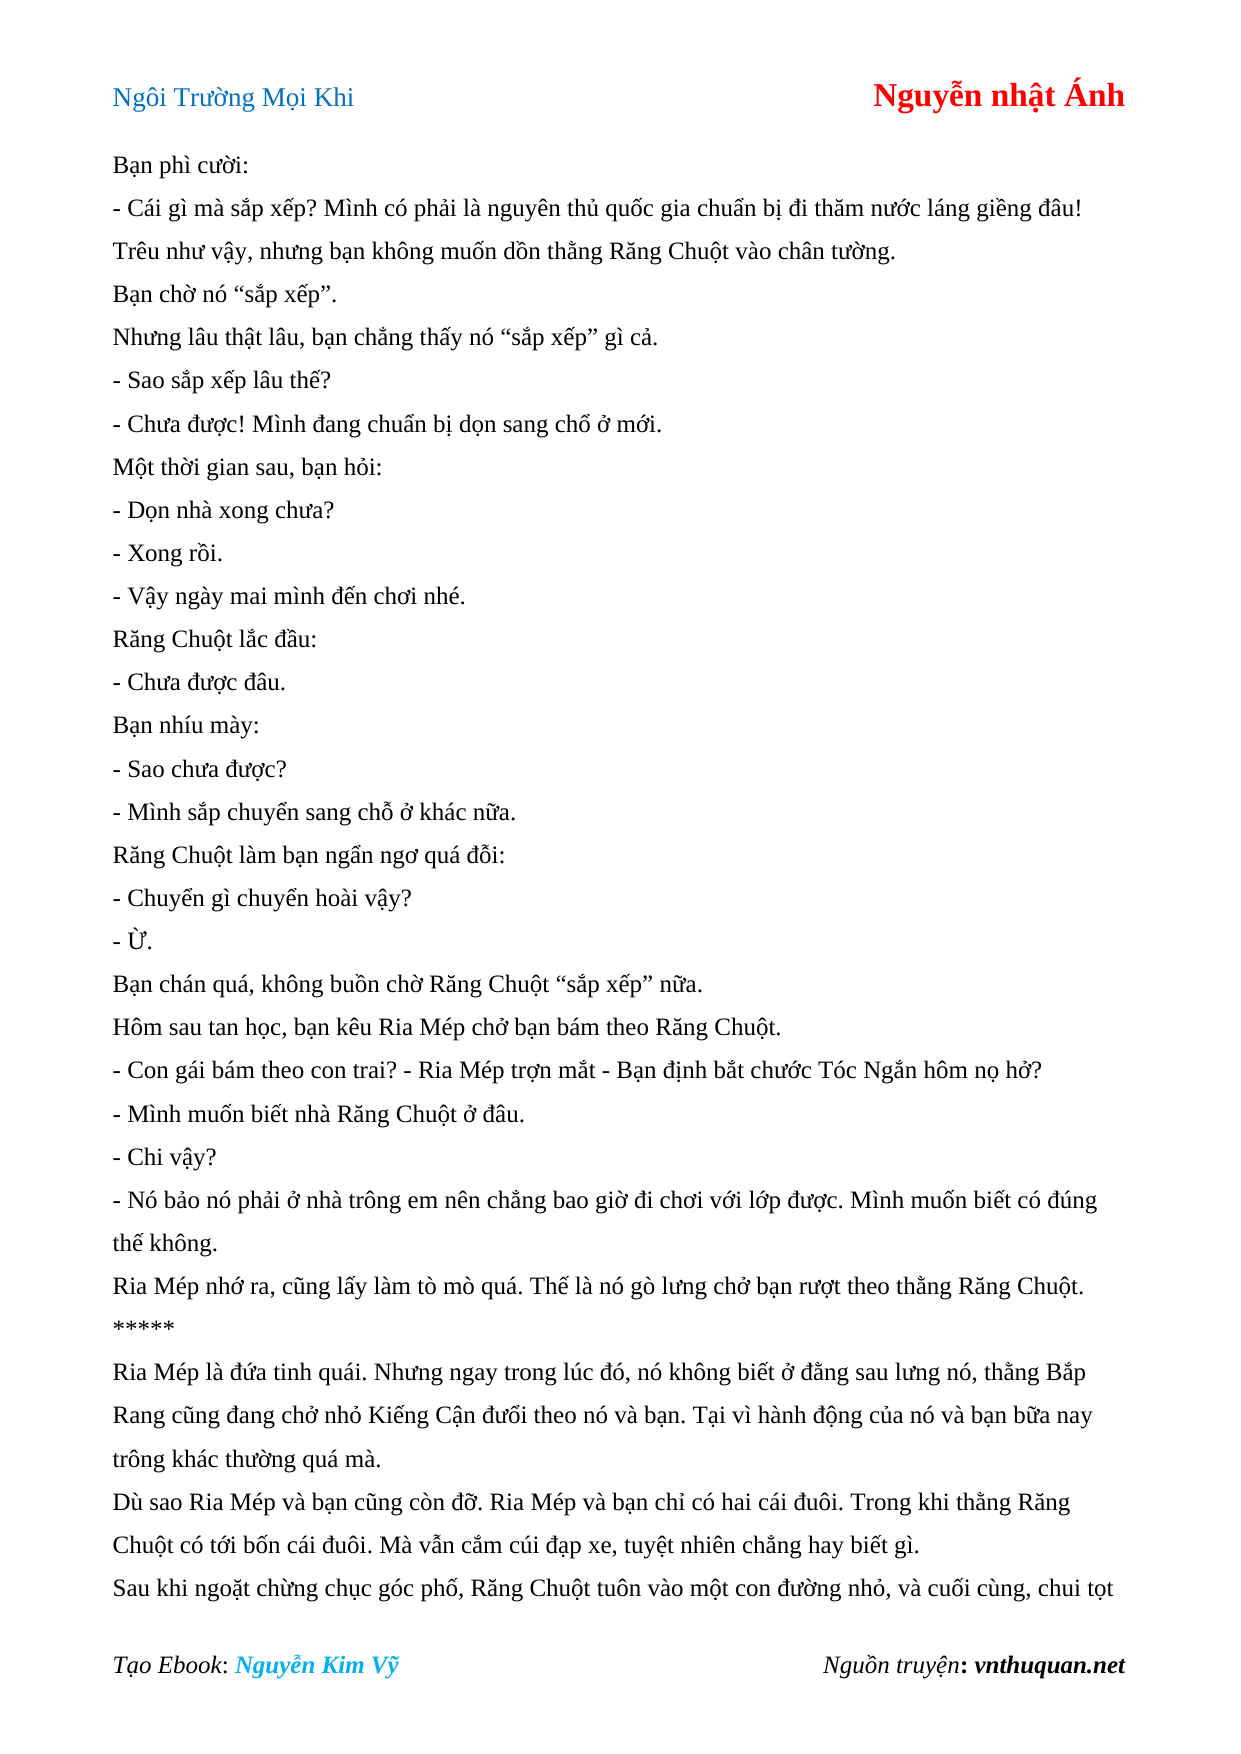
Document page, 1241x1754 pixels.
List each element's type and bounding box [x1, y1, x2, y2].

text [112, 150, 1128, 1602]
